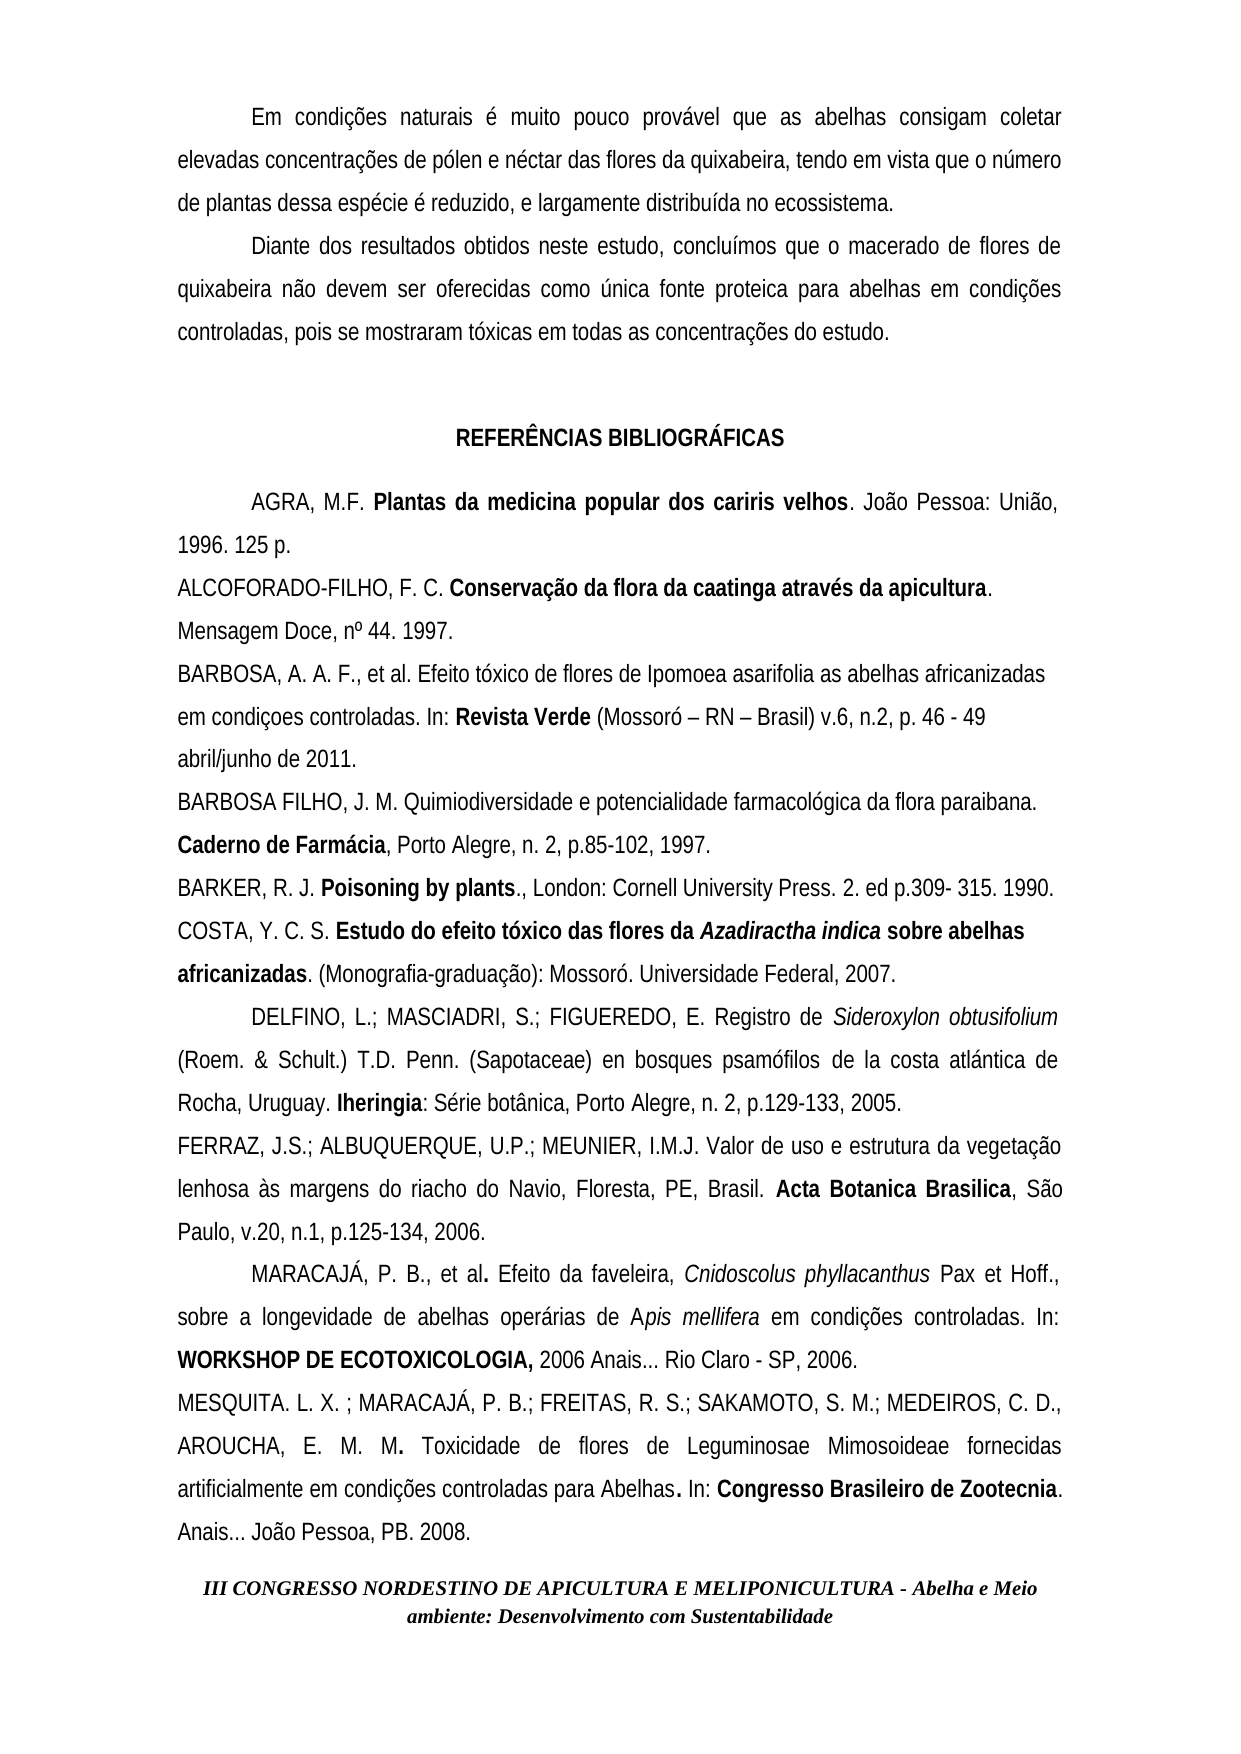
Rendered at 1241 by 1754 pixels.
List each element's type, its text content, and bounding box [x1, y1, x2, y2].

text BARBOSA FILHO, J. M. Quimiodiversidade e potencialidade farmacológica da flora paraibana. Caderno de Farmácia, Porto Alegre, n. 2, p.85-102, 1997. [177, 787, 1063, 859]
text BARBOSA, A. A. F., et al. Efeito tóxico de flores de Ipomoea asarifolia as abelhas africanizadas em condiçoes controladas. In: Revista Verde (Mossoró – RN – Brasil) v.6, n.2, p. 46 - 49 abril/junho de 2011. [177, 658, 1063, 773]
text Em condições naturais é muito pouco provável que as abelhas consigam coletar elevadas concentrações de pólen e néctar das flores da quixabeira, tendo em vista que o número de plantas dessa espécie é reduzido, e largamente distribuída no ecossistema. [177, 102, 1063, 216]
text Referências Bibliográficas [177, 423, 1063, 452]
text MARACAJÁ, P. B., et al. Efeito da faveleira, Cnidoscolus phyllacanthus Pax et Hoff., sobre a longevidade de abelhas operárias de Apis mellifera em condições controladas. In: WORKSHOP DE ECOTOXICOLOGIA, 2006 Anais... Rio Claro - SP, 2006. [177, 1259, 1060, 1374]
text DELFINO, L.; MASCIADRI, S.; FIGUEREDO, E. Registro de Sideroxylon obtusifolium (Roem. & Schult.) T.D. Penn. (Sapotaceae) en bosques psamófilos de la costa atlántica de Rocha, Uruguay. Iheringia: Série botânica, Porto Alegre, n. 2, p.129-133, 2005. [177, 1002, 1059, 1116]
text BARKER, R. J. Poisoning by plants., London: Cornell University Press. 2. ed p.309- 315. 1990. [177, 873, 1063, 902]
text ALCOFORADO-FILHO, F. C. Conservação da flora da caatinga através da apicultura. Mensagem Doce, nº 44. 1997. [177, 573, 1063, 644]
text COSTA, Y. C. S. Estudo do efeito tóxico das flores da Azadiractha indica sobre abelhas africanizadas. (Monografia-graduação): Mossoró. Universidade Federal, 2007. [177, 916, 1063, 988]
text FERRAZ, J.S.; ALBUQUERQUE, U.P.; MEUNIER, I.M.J. Valor de uso e estrutura da vegetação lenhosa às margens do riacho do Navio, Floresta, PE, Brasil. Acta Botanica Brasilica, São Paulo, v.20, n.1, p.125-134, 2006. [177, 1131, 1063, 1245]
text MESQUITA. L. X. ; MARACAJÁ, P. B.; FREITAS, R. S.; SAKAMOTO, S. M.; MEDEIROS, C. D., AROUCHA, E. M. M. Toxicidade de flores de Leguminosae Mimosoideae fornecidas artificialmente em condições controladas para Abelhas. In: Congresso Brasileiro de Zootecnia. Anais... João Pessoa, PB. 2008. [177, 1388, 1063, 1546]
text AGRA, M.F. Plantas da medicina popular dos cariris velhos. João Pessoa: União, 1996. 125 p. [177, 487, 1059, 558]
text Diante dos resultados obtidos neste estudo, concluímos que o macerado de flores de quixabeira não devem ser oferecidas como única fonte proteica para abelhas em condições controladas, pois se mostraram tóxicas em todas as concentrações do estudo. [177, 231, 1063, 345]
